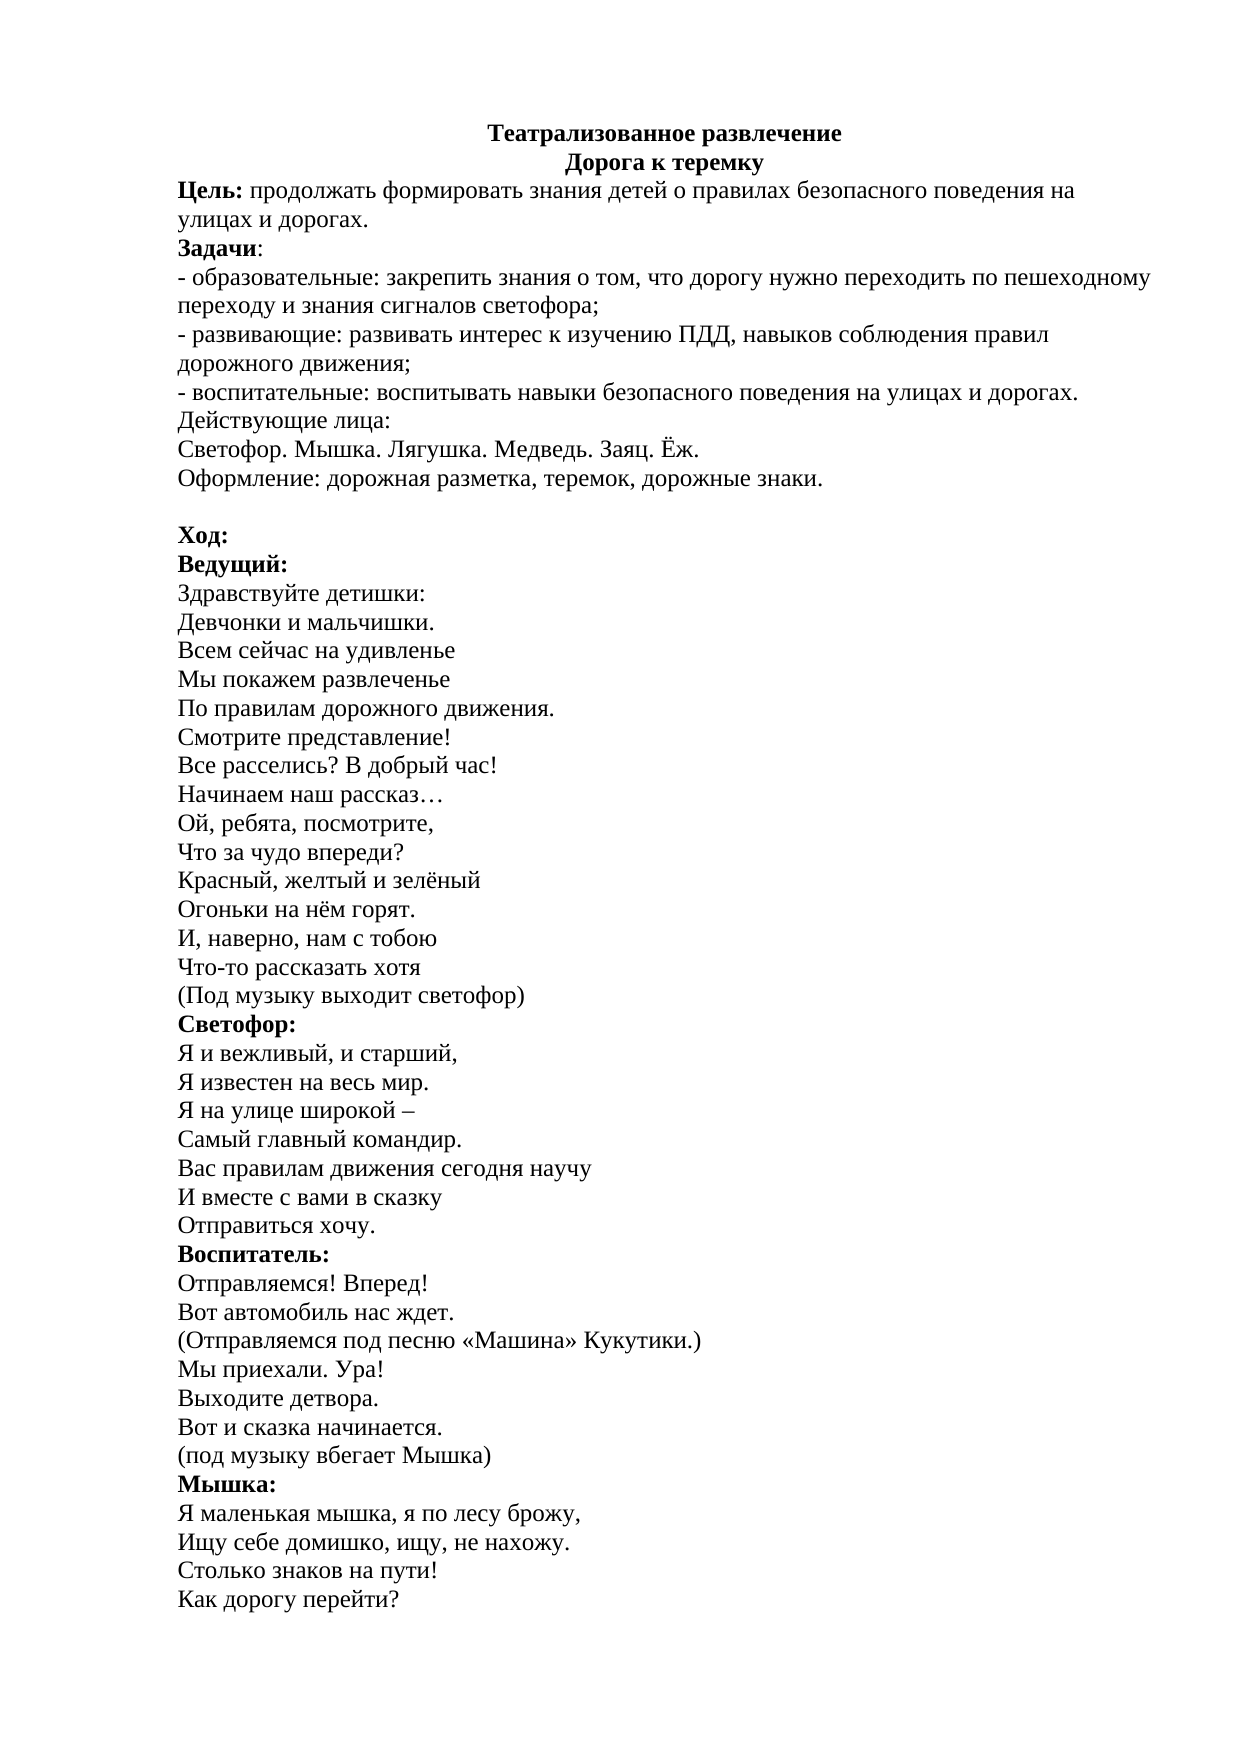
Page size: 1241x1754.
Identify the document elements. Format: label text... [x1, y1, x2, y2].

text - образовательные: закрепить знания о том, что дорогу нужно переходить по пешеходному переходу и знания сигналов светофора; [177, 262, 1152, 319]
text Театрализованное развлечение [177, 118, 1152, 147]
text Огоньки на нём горят. [177, 894, 1152, 923]
text Я маленькая мышка, я по лесу брожу, [177, 1498, 1152, 1527]
text (под музыку вбегает Мышка) [177, 1441, 1152, 1469]
text По правилам дорожного движения. [177, 693, 1152, 722]
text Столько знаков на пути! [177, 1556, 1152, 1584]
text Ой, ребята, посмотрите, [177, 808, 1152, 837]
text Оформление: дорожная разметка, теремок, дорожные знаки. [177, 463, 1152, 492]
text - воспитательные: воспитывать навыки безопасного поведения на улицах и дорогах. [177, 377, 1152, 406]
text Всем сейчас на удивленье [177, 636, 1152, 664]
text Дорога к теремку [177, 147, 1152, 176]
text Вас правилам движения сегодня научу [177, 1153, 1152, 1182]
text Отправиться хочу. [177, 1211, 1152, 1239]
text И вместе с вами в сказку [177, 1182, 1152, 1211]
text Цель: продолжать формировать знания детей о правилах безопасного поведения на улицах и дорогах. [177, 176, 1152, 233]
text Девчонки и мальчишки. [177, 607, 1152, 636]
text Ведущий: [177, 549, 1152, 578]
text Выходите детвора. [177, 1383, 1152, 1412]
text Светофор: [177, 1009, 1152, 1038]
text Что за чудо впереди? [177, 837, 1152, 866]
text Красный, желтый и зелёный [177, 866, 1152, 894]
text Я на улице широкой – [177, 1096, 1152, 1124]
text Здравствуйте детишки: [177, 578, 1152, 607]
text Вот автомобиль нас ждет. [177, 1297, 1152, 1326]
text Мы приехали. Ура! [177, 1354, 1152, 1383]
text Самый главный командир. [177, 1124, 1152, 1153]
text Задачи: [177, 233, 1152, 262]
text Я и вежливый, и старший, [177, 1038, 1152, 1067]
text Воспитатель: [177, 1239, 1152, 1268]
text - развивающие: развивать интерес к изучению ПДД, навыков соблюдения правил дорожного движения; [177, 319, 1152, 377]
text Действующие лица: [177, 406, 1152, 434]
text Ход: [177, 521, 1152, 549]
text Ищу себе домишко, ищу, не нахожу. [177, 1527, 1152, 1556]
text Начинаем наш рассказ… [177, 779, 1152, 808]
text Отправляемся! Вперед! [177, 1268, 1152, 1297]
text Все расселись? В добрый час! [177, 751, 1152, 779]
text Смотрите представление! [177, 722, 1152, 751]
text (Отправляемся под песню «Машина» Кукутики.) [177, 1326, 1152, 1354]
text Мы покажем развлеченье [177, 664, 1152, 693]
text (Под музыку выходит светофор) [177, 981, 1152, 1009]
text Я известен на весь мир. [177, 1067, 1152, 1096]
text Мышка: [177, 1469, 1152, 1498]
text Что-то рассказать хотя [177, 952, 1152, 981]
text Светофор. Мышка. Лягушка. Медведь. Заяц. Ёж. [177, 434, 1152, 463]
text Вот и сказка начинается. [177, 1412, 1152, 1441]
text Как дорогу перейти? [177, 1584, 1152, 1613]
text И, наверно, нам с тобою [177, 923, 1152, 952]
